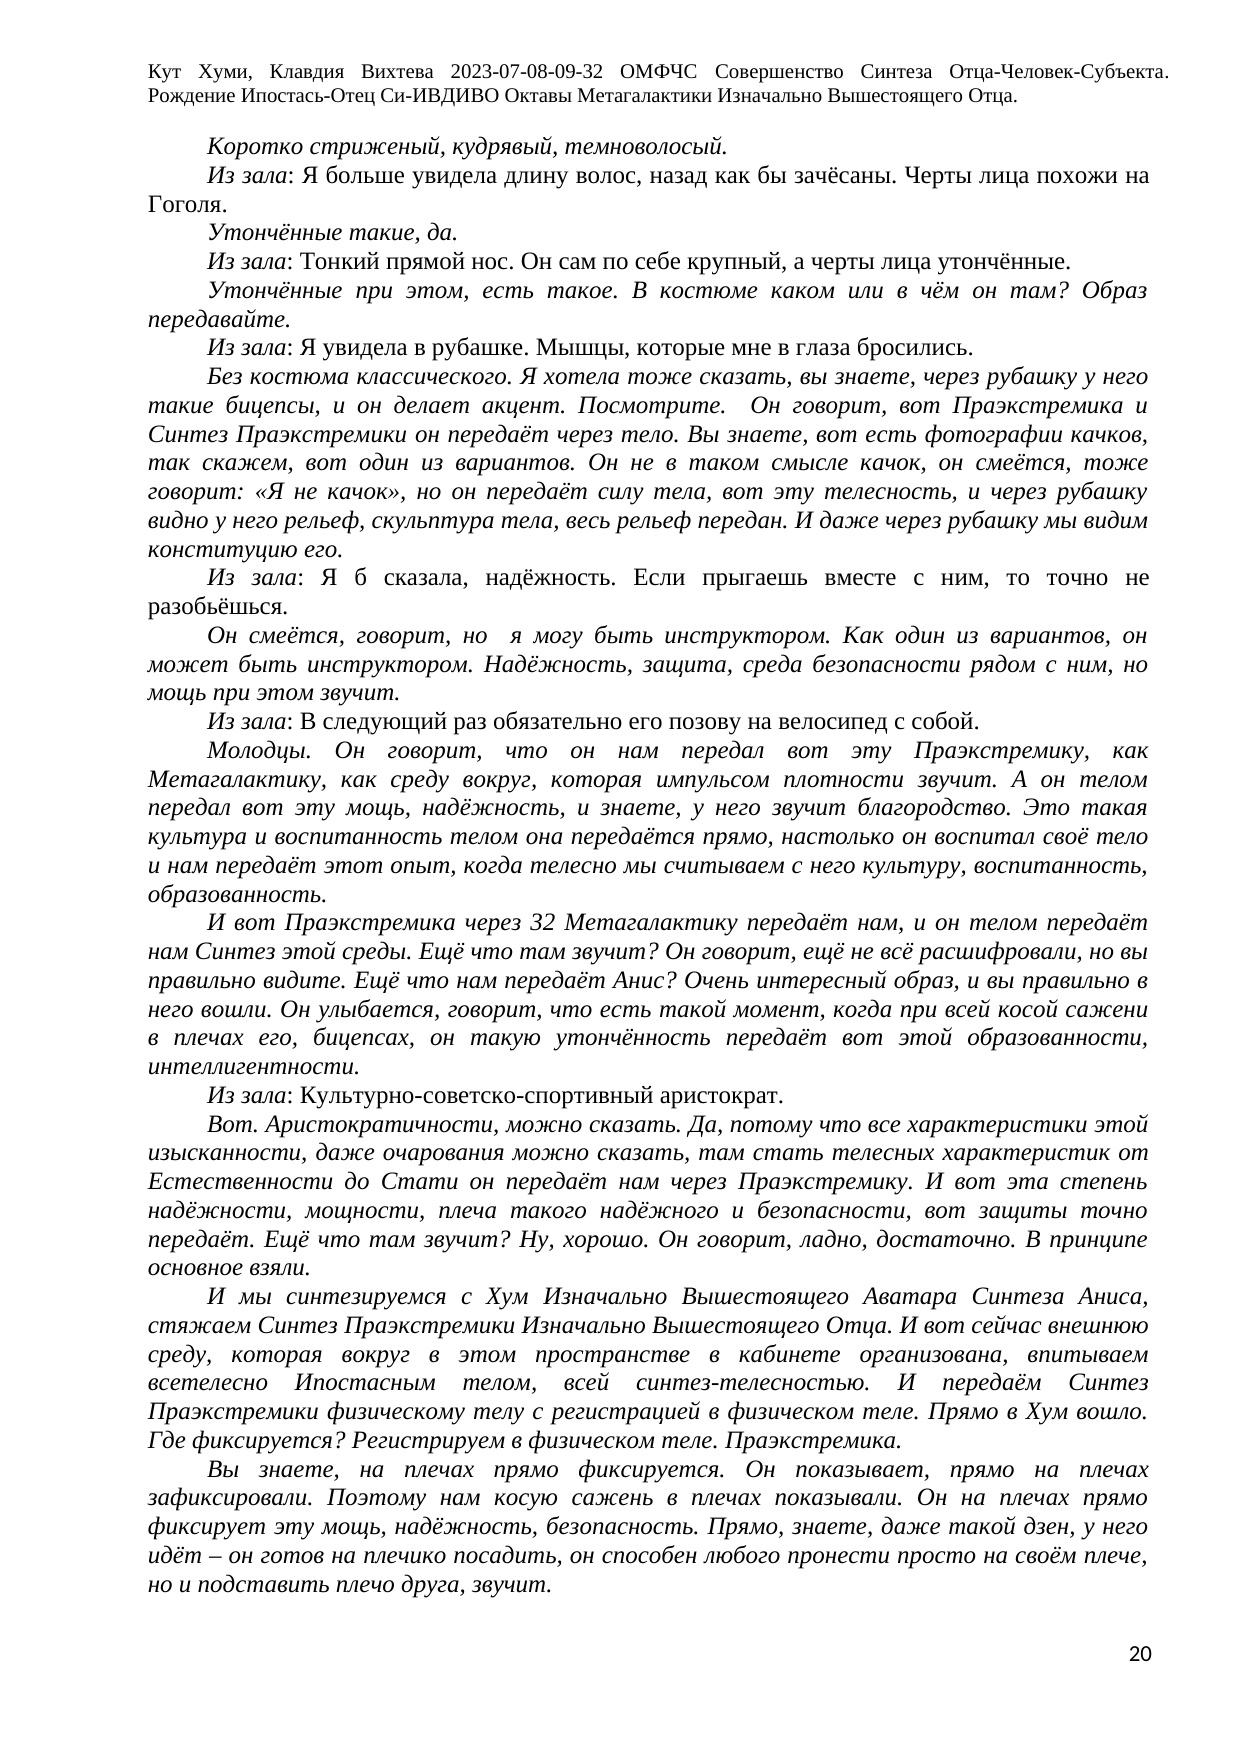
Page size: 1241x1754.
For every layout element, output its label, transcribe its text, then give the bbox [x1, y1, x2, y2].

text Из зала: Я увидела в рубашке. Мышцы, которые мне в глаза бросились. [148, 332, 1152, 361]
text Из зала: В следующий раз обязательно его позову на велосипед с собой. [148, 706, 1152, 735]
text Без костюма классического. Я хотела тоже сказать, вы знаете, через рубашку у него такие бицепсы, и он делает акцент. Посмотрите. Он говорит, вот Праэкстремика и Синтез Праэкстремики он передаёт через тело. Вы знаете, вот есть фотографии качков, так скажем, вот один из вариантов. Он не в таком смысле качок, он смеётся, тоже говорит: «Я не качок», но он передаёт силу тела, вот эту телесность, и через рубашку видно у него рельеф, скульптура тела, весь рельеф передан. И даже через рубашку мы видим конституцию его. [148, 361, 1152, 562]
text Из зала: Я б сказала, надёжность. Если прыгаешь вместе с ним, то точно не разобьёшься. [148, 562, 1152, 620]
text Из зала: Тонкий прямой нос. Он сам по себе крупный, а черты лица утончённые. [148, 246, 1152, 275]
text И вот Праэкстремика через 32 Метагалактику передаёт нам, и он телом передаёт нам Синтез этой среды. Ещё что там звучит? Он говорит, ещё не всё расшифровали, но вы правильно видите. Ещё что нам передаёт Анис? Очень интересный образ, и вы правильно в него вошли. Он улыбается, говорит, что есть такой момент, когда при всей косой сажени в плечах его, бицепсах, он такую утончённость передаёт вот этой образованности, интеллигентности. [148, 907, 1152, 1080]
text Из зала: Я больше увидела длину волос, назад как бы зачёсаны. Черты лица похожи на Гоголя. [148, 160, 1152, 217]
text Утончённые такие, да. [148, 217, 1152, 246]
text И мы синтезируемся с Хум Изначально Вышестоящего Аватара Синтеза Аниса, стяжаем Синтез Праэкстремики Изначально Вышестоящего Отца. И вот сейчас внешнюю среду, которая вокруг в этом пространстве в кабинете организована, впитываем всетелесно Ипостасным телом, всей синтез-телесностью. И передаём Синтез Праэкстремики физическому телу с регистрацией в физическом теле. Прямо в Хум вошло. Где фиксируется? Регистрируем в физическом теле. Праэкстремика. [148, 1281, 1152, 1454]
text Он смеётся, говорит, но я могу быть инструктором. Как один из вариантов, он может быть инструктором. Надёжность, защита, среда безопасности рядом с ним, но мощь при этом звучит. [148, 620, 1152, 706]
text Коротко стриженый, кудрявый, темноволосый. [148, 131, 1152, 160]
text Молодцы. Он говорит, что он нам передал вот эту Праэкстремику, как Метагалактику, как среду вокруг, которая импульсом плотности звучит. А он телом передал вот эту мощь, надёжность, и знаете, у него звучит благородство. Это такая культура и воспитанность телом она передаётся прямо, настолько он воспитал своё тело и нам передаёт этот опыт, когда телесно мы считываем с него культуру, воспитанность, образованность. [148, 735, 1152, 907]
text Вот. Аристократичности, можно сказать. Да, потому что все характеристики этой изысканности, даже очарования можно сказать, там стать телесных характеристик от Естественности до Стати он передаёт нам через Праэкстремику. И вот эта степень надёжности, мощности, плеча такого надёжного и безопасности, вот защиты точно передаёт. Ещё что там звучит? Ну, хорошо. Он говорит, ладно, достаточно. В принципе основное взяли. [148, 1109, 1152, 1281]
text Вы знаете, на плечах прямо фиксируется. Он показывает, прямо на плечах зафиксировали. Поэтому нам косую сажень в плечах показывали. Он на плечах прямо фиксирует эту мощь, надёжность, безопасность. Прямо, знаете, даже такой дзен, у него идёт – он готов на плечико посадить, он способен любого пронести просто на своём плече, но и подставить плечо друга, звучит. [148, 1454, 1152, 1597]
text Из зала: Культурно-советско-спортивный аристократ. [148, 1080, 1152, 1109]
text Утончённые при этом, есть такое. В костюме каком или в чём он там? Образ передавайте. [148, 275, 1152, 332]
